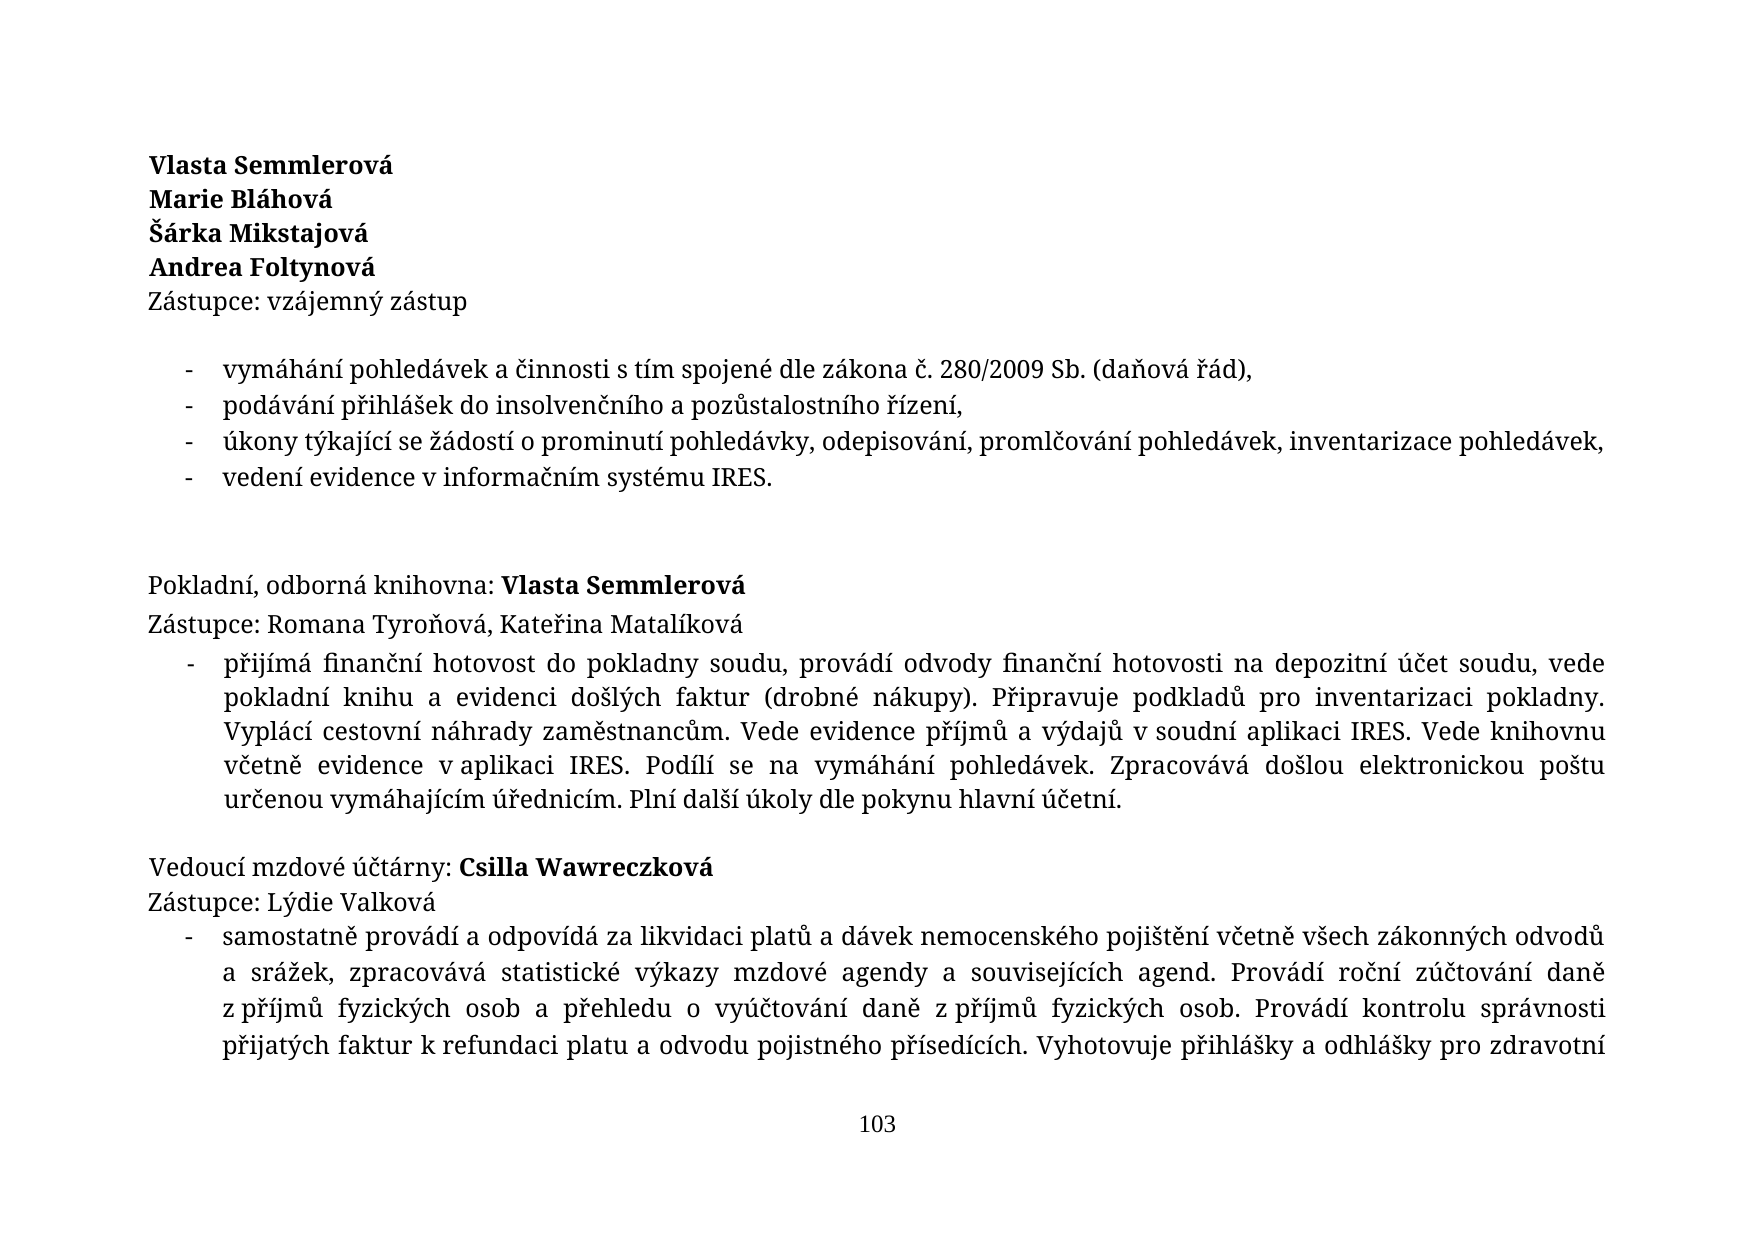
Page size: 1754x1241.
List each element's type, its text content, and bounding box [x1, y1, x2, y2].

text Andrea Foltynová [148, 250, 1606, 284]
text Pokladní, odborná knihovna: Vlasta Semmlerová [148, 567, 1606, 601]
list přijímá finanční hotovost do pokladny soudu, provádí odvody finanční hotovosti na depozitní účet soudu, vede pokladní knihu a evidenci došlých faktur (drobné nákupy). Připravuje podkladů pro inventarizaci pokladny. Vyplácí cestovní náhrady zaměstnancům. Vede evidence příjmů a výdajů v soudní aplikaci IRES. Vede knihovnu včetně evidence v aplikaci IRES. Podílí se na vymáhání pohledávek. Zpracovává došlou elektronickou poštu určenou vymáhajícím úřednicím. Plní další úkoly dle pokynu hlavní účetní. [187, 646, 1606, 816]
text Zástupce: Romana Tyroňová, Kateřina Matalíková [148, 607, 1606, 641]
text Zástupce: Lýdie Valková [148, 884, 1606, 918]
text Vlasta Semmlerová [148, 148, 1606, 182]
list podávání přihlášek do insolvenčního a pozůstalostního řízení, [185, 388, 1606, 422]
text Vedoucí mzdové účtárny: Csilla Wawreczková [148, 850, 1606, 884]
text Šárka Mikstajová [148, 216, 1606, 250]
list vedení evidence v informačním systému IRES. [185, 460, 1606, 494]
text Zástupce: vzájemný zástup [148, 284, 1606, 318]
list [185, 918, 1606, 1061]
list vymáhání pohledávek a činnosti s tím spojené dle zákona č. 280/2009 Sb. (daňová řád), [185, 352, 1606, 386]
text Marie Bláhová [148, 182, 1606, 216]
list úkony týkající se žádostí o prominutí pohledávky, odepisování, promlčování pohledávek, inventarizace pohledávek, [185, 424, 1606, 458]
